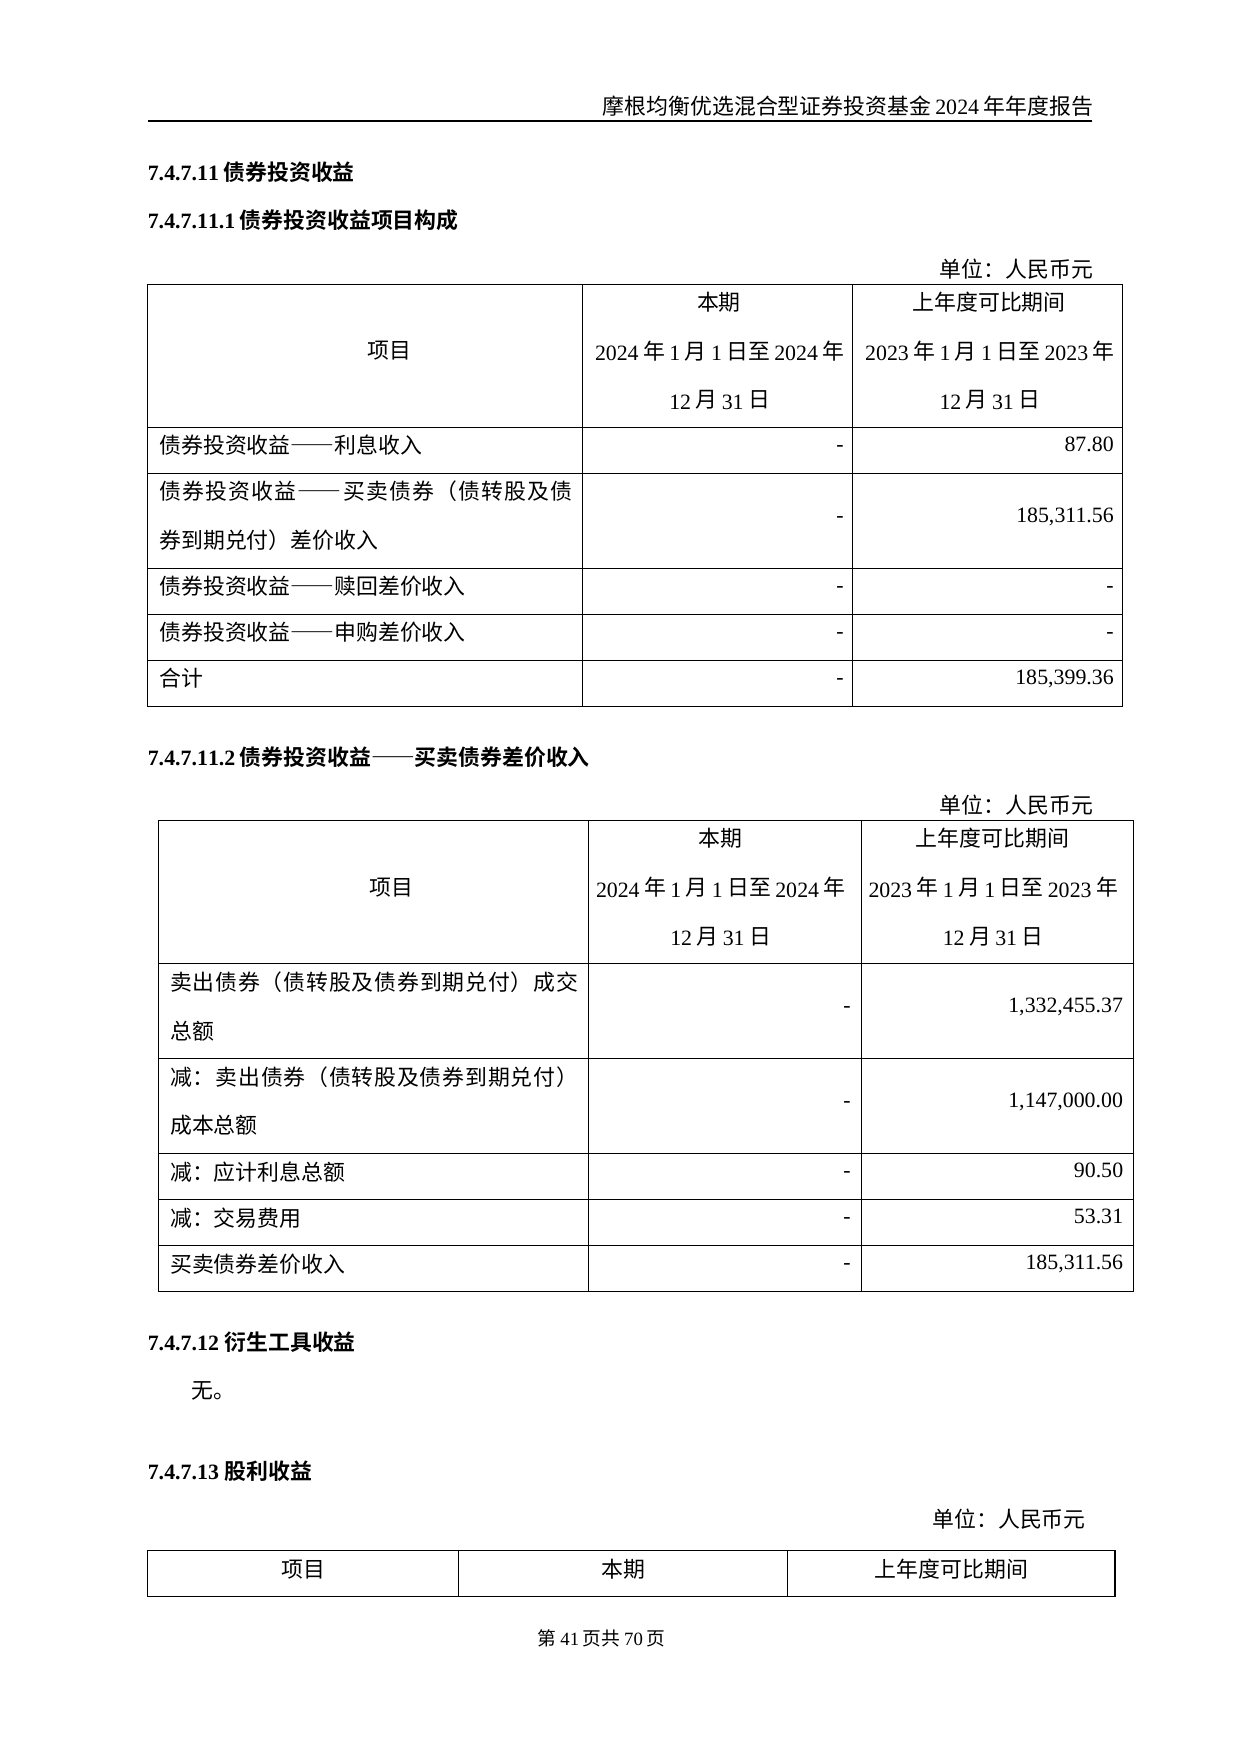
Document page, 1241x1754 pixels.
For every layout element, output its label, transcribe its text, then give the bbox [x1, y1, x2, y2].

table_cell 减：应计利息总额 [159, 1154, 588, 1199]
table_cell 债券投资收益——买卖债券（债转股及债券到期兑付）差价收入 [148, 474, 582, 567]
text 单位：人民币元 [148, 1502, 1085, 1534]
table_cell - [589, 1246, 861, 1291]
text 7.4.7.13 股利收益 [148, 1453, 1092, 1486]
table_cell 53.31 [862, 1200, 1133, 1245]
table_cell 1,147,000.00 [862, 1059, 1133, 1153]
table_header 本期 2024年1月1日至2024年12月31日 [583, 285, 852, 427]
table_header 上年度可比期间 2023年1月1日至2023年12月31日 [862, 821, 1133, 963]
text 7.4.7.11债券投资收益 [148, 154, 1092, 187]
table_cell 185,311.56 [853, 474, 1122, 567]
table_cell 债券投资收益——利息收入 [148, 428, 582, 473]
table_header 项目 [148, 285, 582, 427]
table_cell 1,332,455.37 [862, 964, 1133, 1058]
table_cell 185,311.56 [862, 1246, 1133, 1291]
table_cell - [583, 428, 852, 473]
table_cell - [589, 964, 861, 1058]
table_cell - [589, 1200, 861, 1245]
table_cell 卖出债券（债转股及债券到期兑付）成交总额 [159, 964, 588, 1058]
table_cell 90.50 [862, 1154, 1133, 1199]
text 单位：人民币元 [193, 251, 1092, 283]
table_cell 87.80 [853, 428, 1122, 473]
table_cell - [583, 661, 852, 706]
table_cell - [589, 1154, 861, 1199]
text 单位：人民币元 [193, 787, 1092, 820]
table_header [459, 1551, 787, 1596]
text 7.4.7.11.2债券投资收益——买卖债券差价收入 [148, 739, 1092, 772]
text 7.4.7.11.1债券投资收益项目构成 [148, 203, 1092, 235]
table_cell - [853, 615, 1122, 659]
table_cell - [589, 1059, 861, 1153]
table_cell - [583, 569, 852, 613]
table_cell 债券投资收益——申购差价收入 [148, 615, 582, 659]
table_cell 减：卖出债券（债转股及债券到期兑付）成本总额 [159, 1059, 588, 1153]
table_header 本期 2024年1月1日至2024年12月31日 [589, 821, 861, 963]
table_header 项目 [159, 821, 588, 963]
table_cell - [853, 569, 1122, 613]
table_header 项目 [148, 1551, 458, 1596]
text 7.4.7.12 衍生工具收益 [148, 1324, 1092, 1357]
table_cell - [583, 615, 852, 659]
table_cell - [583, 474, 852, 567]
table_header 上年度可比期间 2023年1月1日至2023年12月31日 [853, 285, 1122, 427]
table_cell 债券投资收益——赎回差价收入 [148, 569, 582, 613]
text 无。 [148, 1373, 1092, 1405]
table_cell 买卖债券差价收入 [159, 1246, 588, 1291]
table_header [788, 1551, 1114, 1596]
table_cell 减：交易费用 [159, 1200, 588, 1245]
table_cell 合计 [148, 661, 582, 706]
table_cell 185,399.36 [853, 661, 1122, 706]
